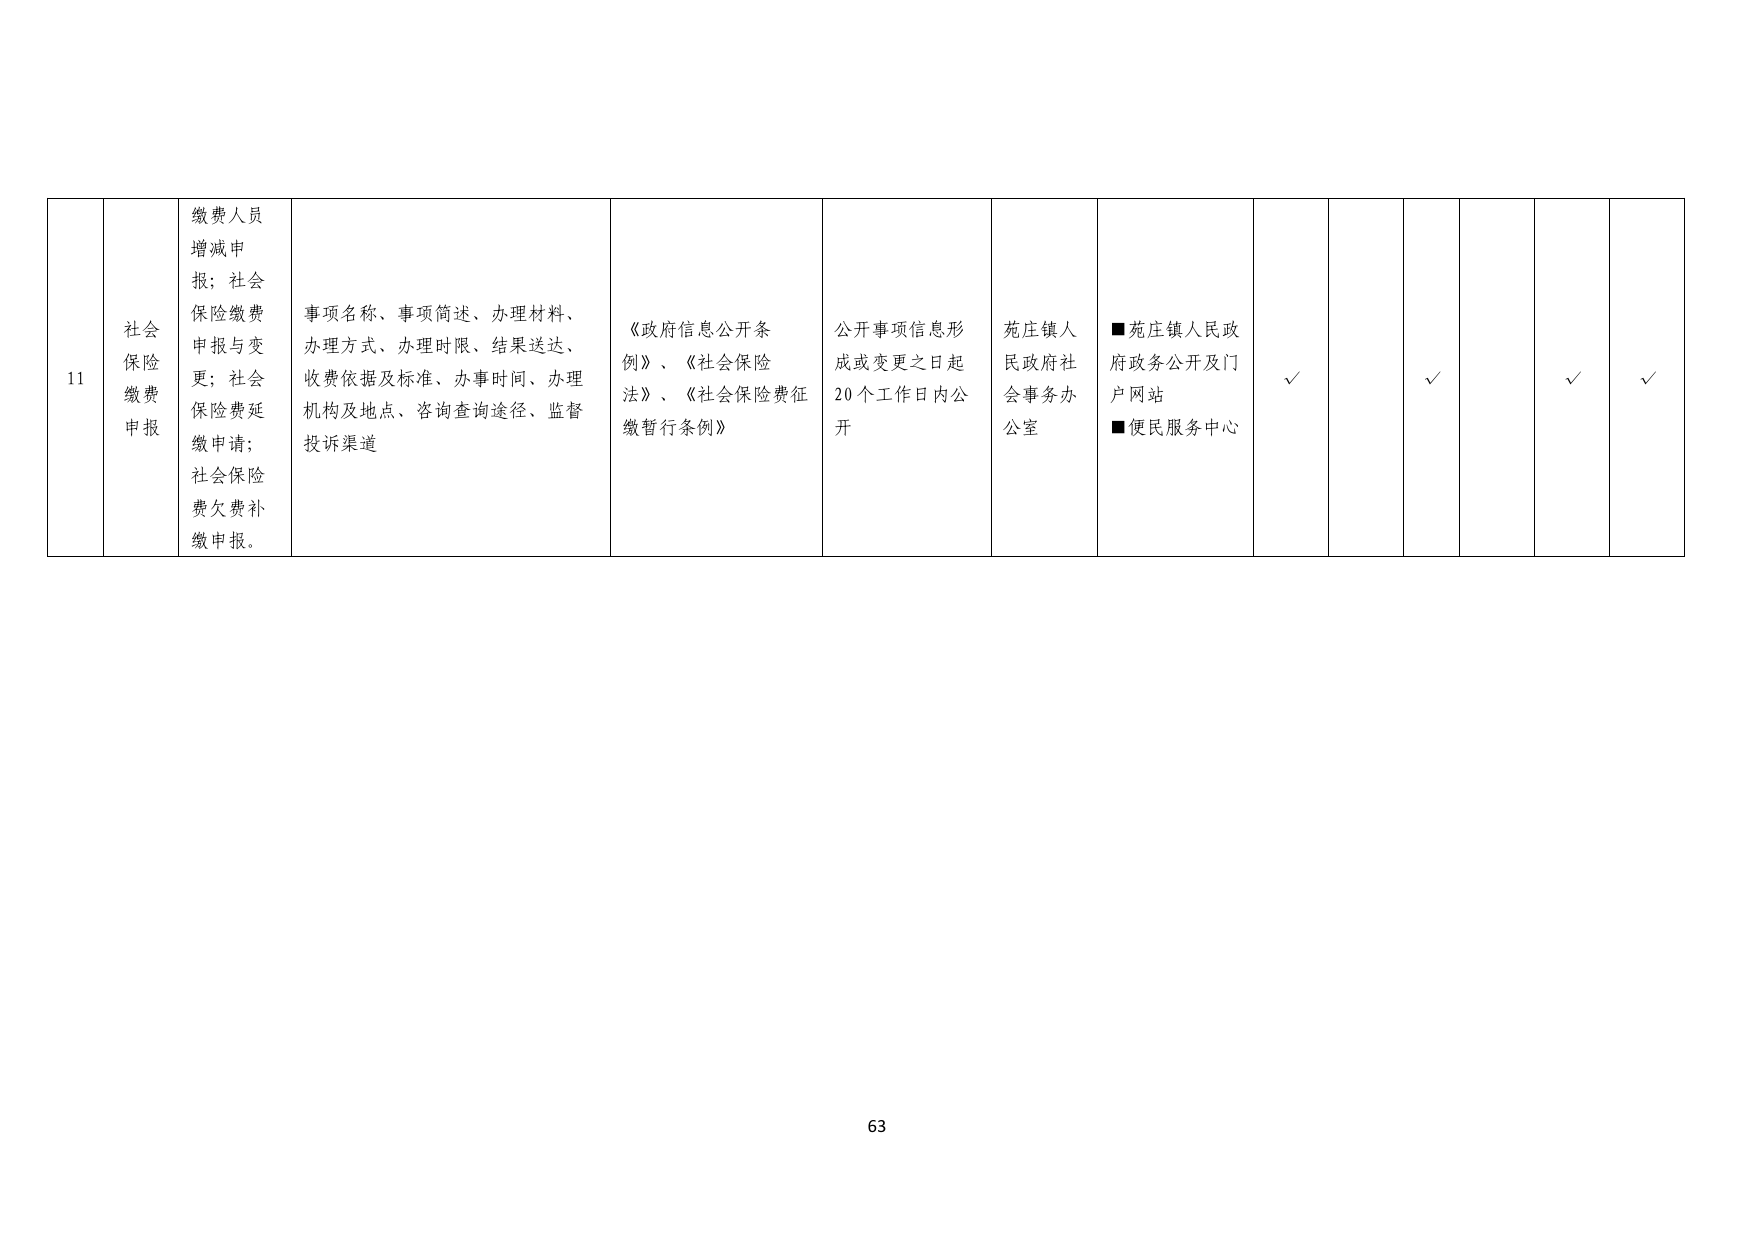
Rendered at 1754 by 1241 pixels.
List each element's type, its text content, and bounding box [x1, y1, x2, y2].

table_cell 11 [48, 199, 103, 556]
table_cell 缴费人员增减申报；社会保险缴费申报与变更；社会保险费延缴申请；社会保险费欠费补缴申报。 [179, 199, 291, 556]
table_cell 公开事项信息形成或变更之日起20个工作日内公开 [823, 199, 991, 556]
table_cell [1329, 199, 1403, 556]
table_cell 事项名称、事项简述、办理材料、办理方式、办理时限、结果送达、收费依据及标准、办事时间、办理机构及地点、咨询查询途径、监督投诉渠道 [292, 199, 610, 556]
table_cell 《政府信息公开条例》、《社会保险法》、《社会保险费征缴暂行条例》 [611, 199, 822, 556]
table_cell [1460, 199, 1534, 556]
table_cell 社会保险缴费申报 [104, 199, 178, 556]
table_cell √ [1535, 199, 1609, 556]
table_cell √ [1254, 199, 1328, 556]
table_cell ■苑庄镇人民政府政务公开及门户网站 ■便民服务中心 [1098, 199, 1253, 556]
table_cell √ [1404, 199, 1459, 556]
table_cell √ [1610, 199, 1684, 556]
table_cell 苑庄镇人民政府社会事务办公室 [992, 199, 1097, 556]
